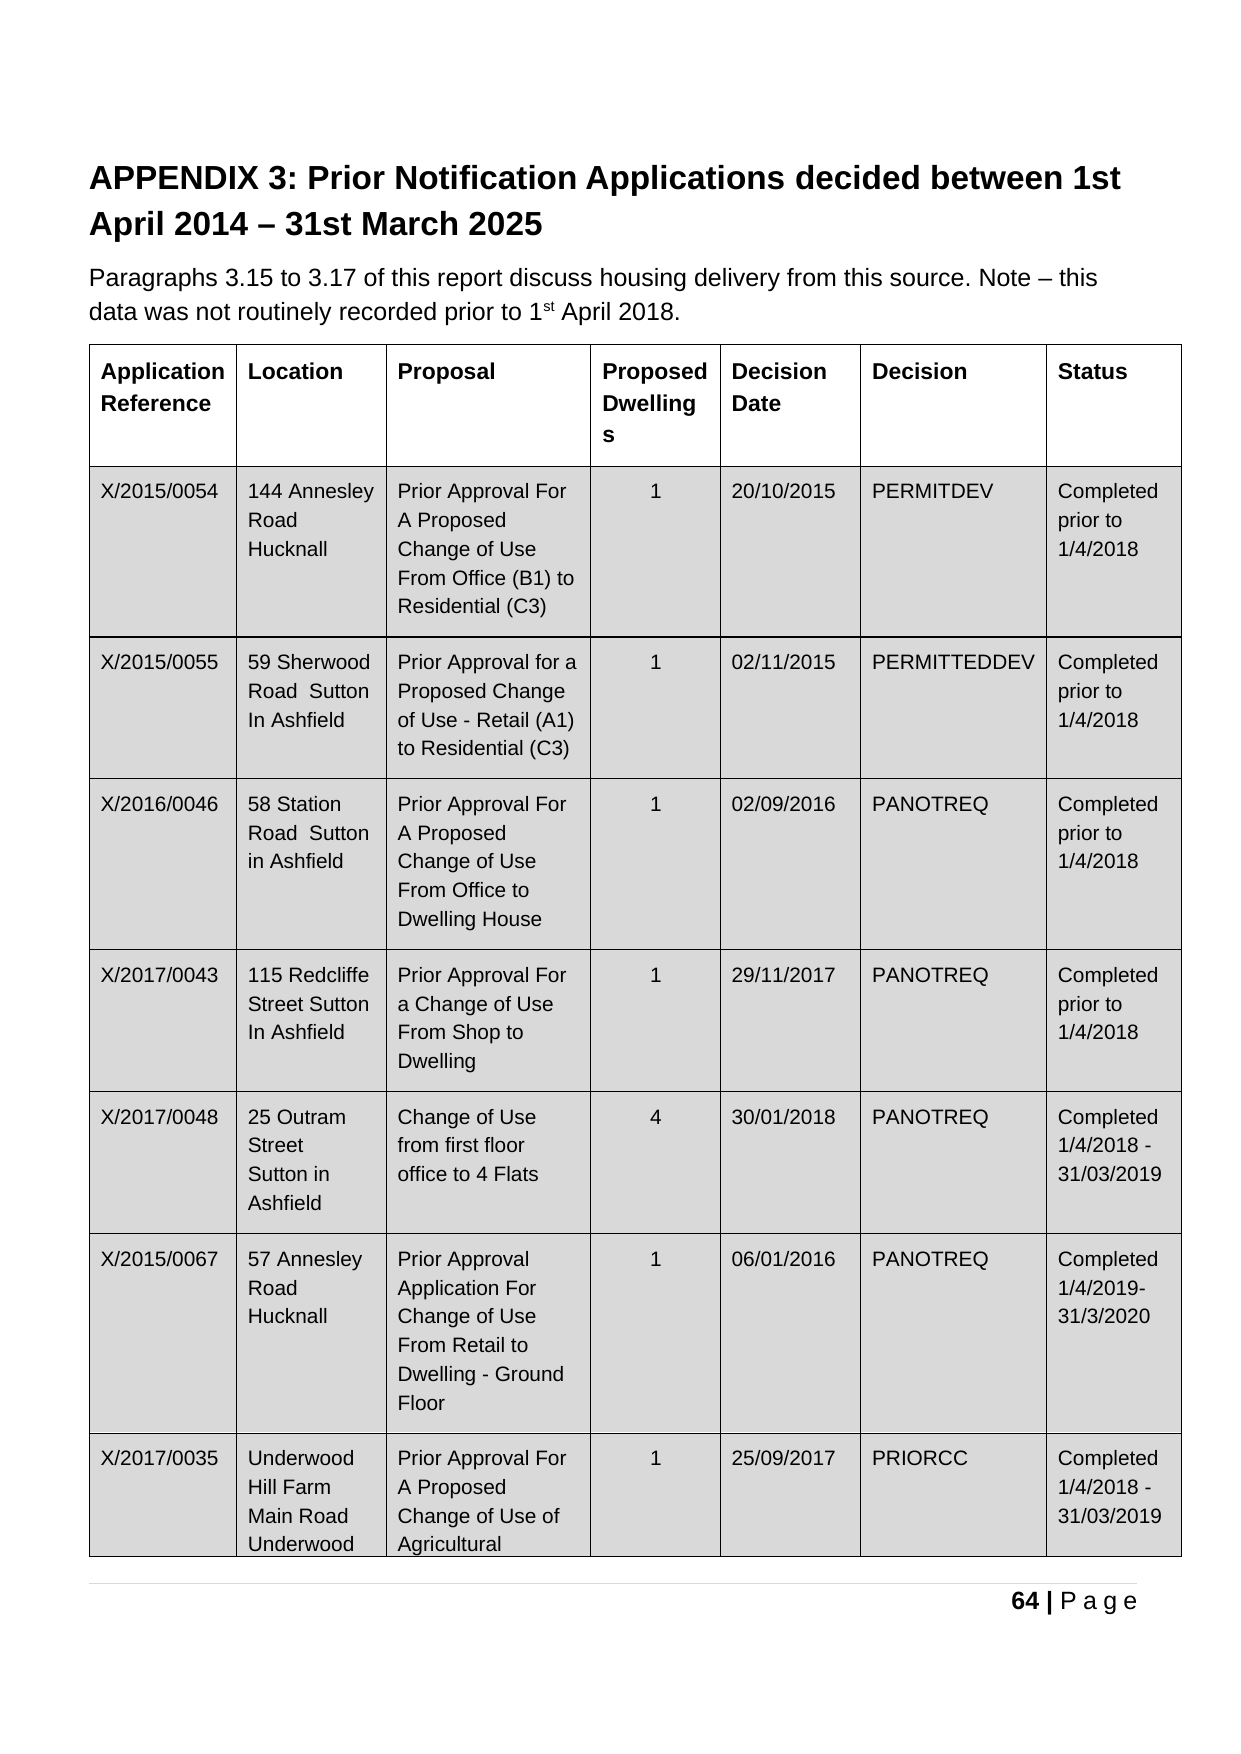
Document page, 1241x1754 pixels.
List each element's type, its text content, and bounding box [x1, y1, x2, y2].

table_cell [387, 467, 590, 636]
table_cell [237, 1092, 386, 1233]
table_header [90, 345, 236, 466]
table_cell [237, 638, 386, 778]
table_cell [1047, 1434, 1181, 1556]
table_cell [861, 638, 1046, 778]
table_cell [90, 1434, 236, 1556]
text Paragraphs 3.15 to 3.17 of this report discuss housing delivery from this source. Note – this data was not routinely recorded prior to 1st April 2018. [89, 263, 1137, 326]
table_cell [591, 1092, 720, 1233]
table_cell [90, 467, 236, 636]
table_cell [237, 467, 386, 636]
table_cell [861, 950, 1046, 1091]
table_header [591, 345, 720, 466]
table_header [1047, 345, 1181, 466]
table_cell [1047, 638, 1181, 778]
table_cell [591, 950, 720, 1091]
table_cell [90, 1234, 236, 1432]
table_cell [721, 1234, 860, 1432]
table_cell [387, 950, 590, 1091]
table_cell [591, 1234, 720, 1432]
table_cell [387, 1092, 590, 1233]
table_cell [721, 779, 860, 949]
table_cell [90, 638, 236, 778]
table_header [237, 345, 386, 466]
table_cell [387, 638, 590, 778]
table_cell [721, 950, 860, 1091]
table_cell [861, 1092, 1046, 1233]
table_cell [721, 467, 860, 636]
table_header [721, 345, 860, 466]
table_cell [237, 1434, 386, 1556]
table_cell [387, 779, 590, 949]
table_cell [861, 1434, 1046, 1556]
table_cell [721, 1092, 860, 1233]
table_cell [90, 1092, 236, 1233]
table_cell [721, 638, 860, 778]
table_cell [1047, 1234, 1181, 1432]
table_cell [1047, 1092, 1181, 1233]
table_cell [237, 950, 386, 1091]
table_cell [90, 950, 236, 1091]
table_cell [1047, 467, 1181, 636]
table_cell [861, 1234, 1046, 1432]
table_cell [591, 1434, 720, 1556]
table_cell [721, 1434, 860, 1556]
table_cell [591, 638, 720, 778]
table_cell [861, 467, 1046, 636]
subtitle APPENDIX 3: Prior Notification Applications decided between 1st April 2014 – 31st March 2025 [89, 158, 1137, 243]
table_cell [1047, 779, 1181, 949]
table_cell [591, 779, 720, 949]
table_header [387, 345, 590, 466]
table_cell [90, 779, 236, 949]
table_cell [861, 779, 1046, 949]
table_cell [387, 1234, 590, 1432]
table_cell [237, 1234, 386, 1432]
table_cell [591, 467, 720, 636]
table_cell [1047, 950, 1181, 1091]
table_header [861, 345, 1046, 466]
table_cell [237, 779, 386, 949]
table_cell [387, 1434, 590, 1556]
